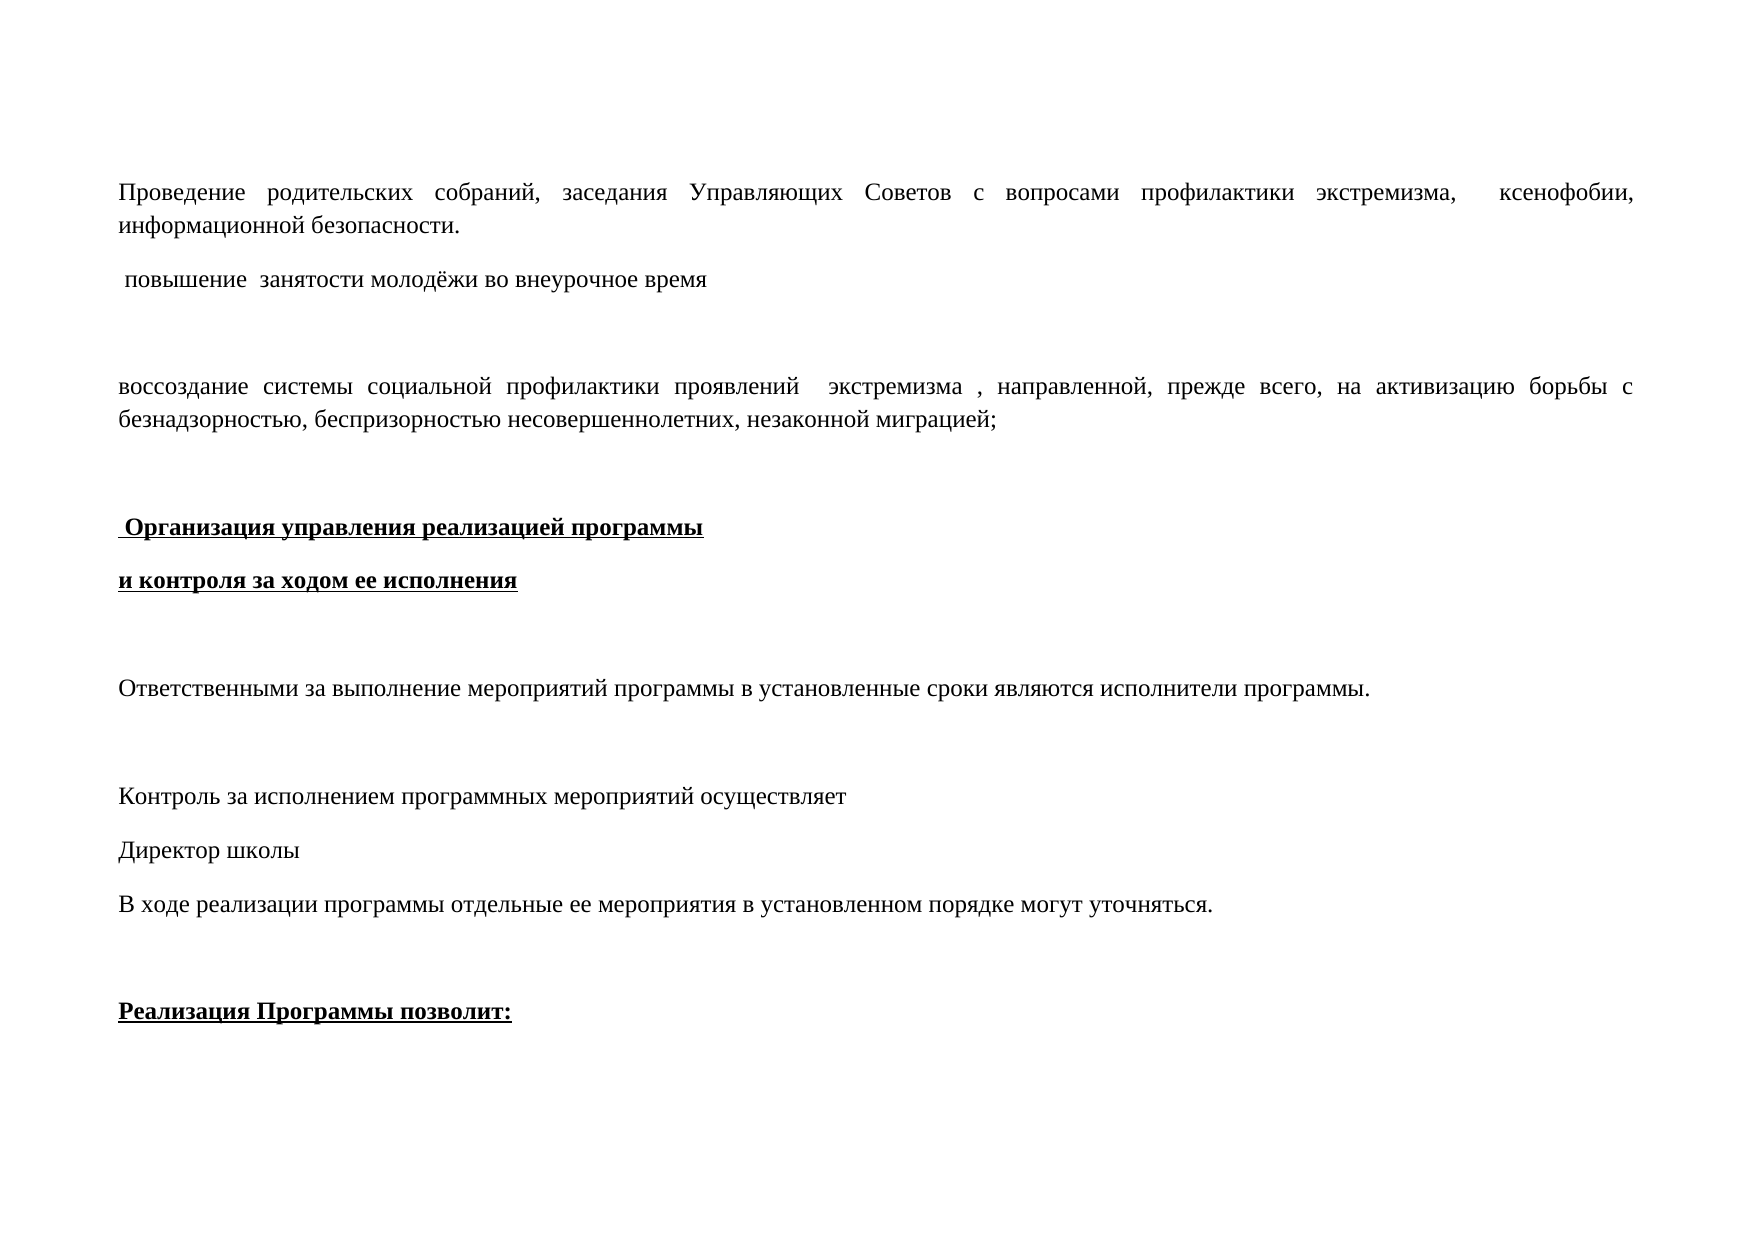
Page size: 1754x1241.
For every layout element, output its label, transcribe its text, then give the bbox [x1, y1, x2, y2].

text Контроль за исполнением программных мероприятий осуществляет [118, 781, 1636, 810]
text и контроля за ходом ее исполнения [118, 566, 1636, 594]
text воссоздание системы социальной профилактики проявлений экстремизма , направленной, прежде всего, на активизацию борьбы с безнадзорностью, беспризорностью несовершеннолетних, незаконной миграцией; [118, 371, 1636, 433]
text В ходе реализации программы отдельные ее мероприятия в установленном порядке могут уточняться. [118, 889, 1636, 917]
text Проведение родительских собраний, заседания Управляющих Советов с вопросами профилактики экстремизма, ксенофобии, информационной безопасности. [118, 177, 1636, 239]
text Ответственными за выполнение мероприятий программы в установленные сроки являются исполнители программы. [118, 673, 1636, 702]
text повышение занятости молодёжи во внеурочное время [118, 264, 1636, 293]
text Реализация Программы позволит: [118, 996, 1636, 1025]
text Организация управления реализацией программы [118, 512, 1636, 540]
text Директор школы [118, 835, 1636, 863]
